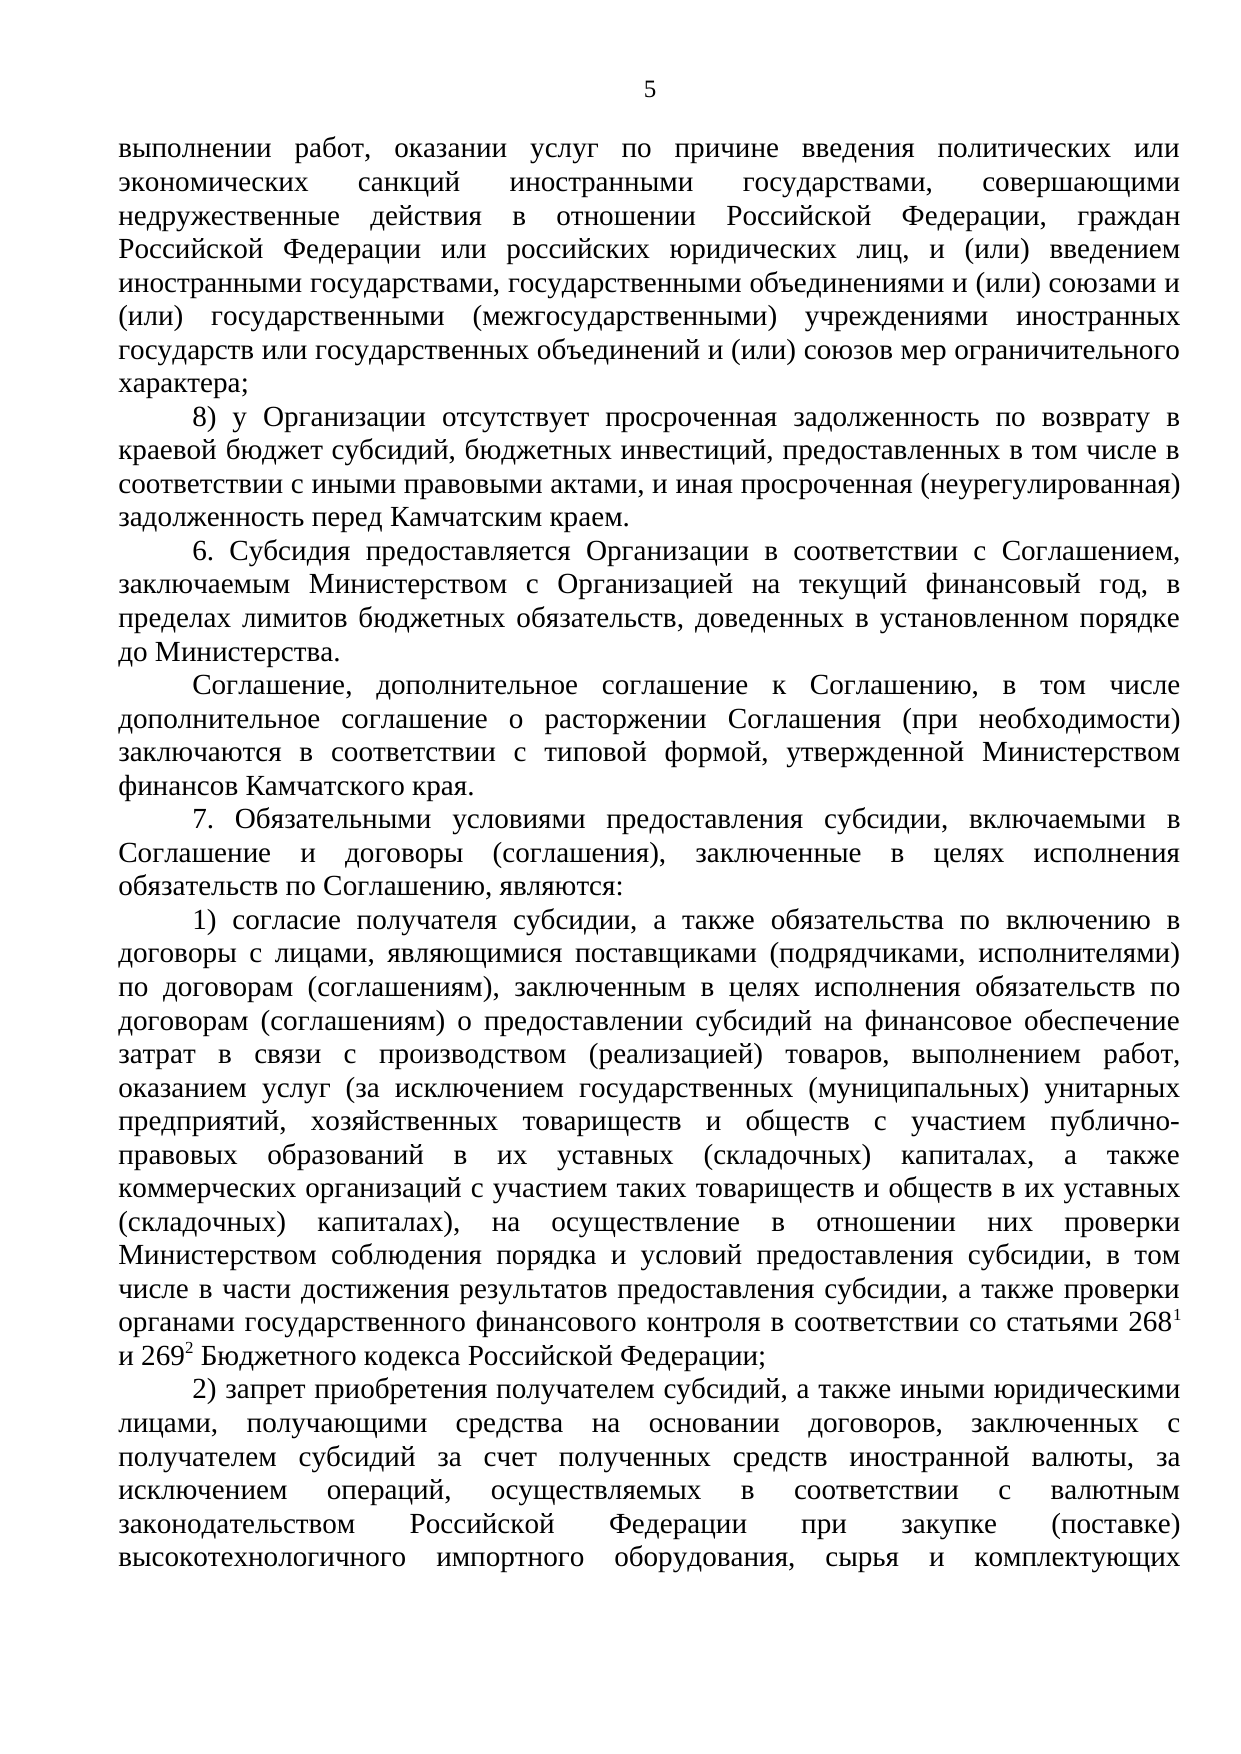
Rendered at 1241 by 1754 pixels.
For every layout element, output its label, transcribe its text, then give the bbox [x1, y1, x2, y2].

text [118, 1372, 1181, 1573]
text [118, 131, 1181, 399]
text 7. Обязательными условиями предоставления субсидии, включаемыми в Соглашение и договоры (соглашения), заключенные в целях исполнения обязательств по Соглашению, являются: [118, 801, 1181, 902]
text 8) у Организации отсутствует просроченная задолженность по возврату в краевой бюджет субсидий, бюджетных инвестиций, предоставленных в том числе в соответствии с иными правовыми актами, и иная просроченная (неурегулированная) задолженность перед Камчатским краем. [118, 399, 1181, 533]
text 1) согласие получателя субсидии, а также обязательства по включению в договоры с лицами, являющимися поставщиками (подрядчиками, исполнителями) по договорам (соглашениям), заключенным в целях исполнения обязательств по договорам (соглашениям) о предоставлении субсидий на финансовое обеспечение затрат в связи с производством (реализацией) товаров, выполнением работ, оказанием услуг (за исключением государственных (муниципальных) унитарных предприятий, хозяйственных товариществ и обществ с участием публично-правовых образований в их уставных (складочных) капиталах, а также коммерческих организаций с участием таких товариществ и обществ в их уставных (складочных) капиталах), на осуществление в отношении них проверки Министерством соблюдения порядка и условий предоставления субсидии, в том числе в части достижения результатов предоставления субсидии, а также проверки органами государственного финансового контроля в соответствии со статьями 2681 и 2692 Бюджетного кодекса Российской Федерации; [118, 902, 1181, 1372]
text 6. Субсидия предоставляется Организации в соответствии с Соглашением, заключаемым Министерством с Организацией на текущий финансовый год, в пределах лимитов бюджетных обязательств, доведенных в установленном порядке до Министерства. [118, 533, 1181, 667]
text Соглашение, дополнительное соглашение к Соглашению, в том числе дополнительное соглашение о расторжении Соглашения (при необходимости) заключаются в соответствии с типовой формой, утвержденной Министерством финансов Камчатского края. [118, 667, 1181, 801]
